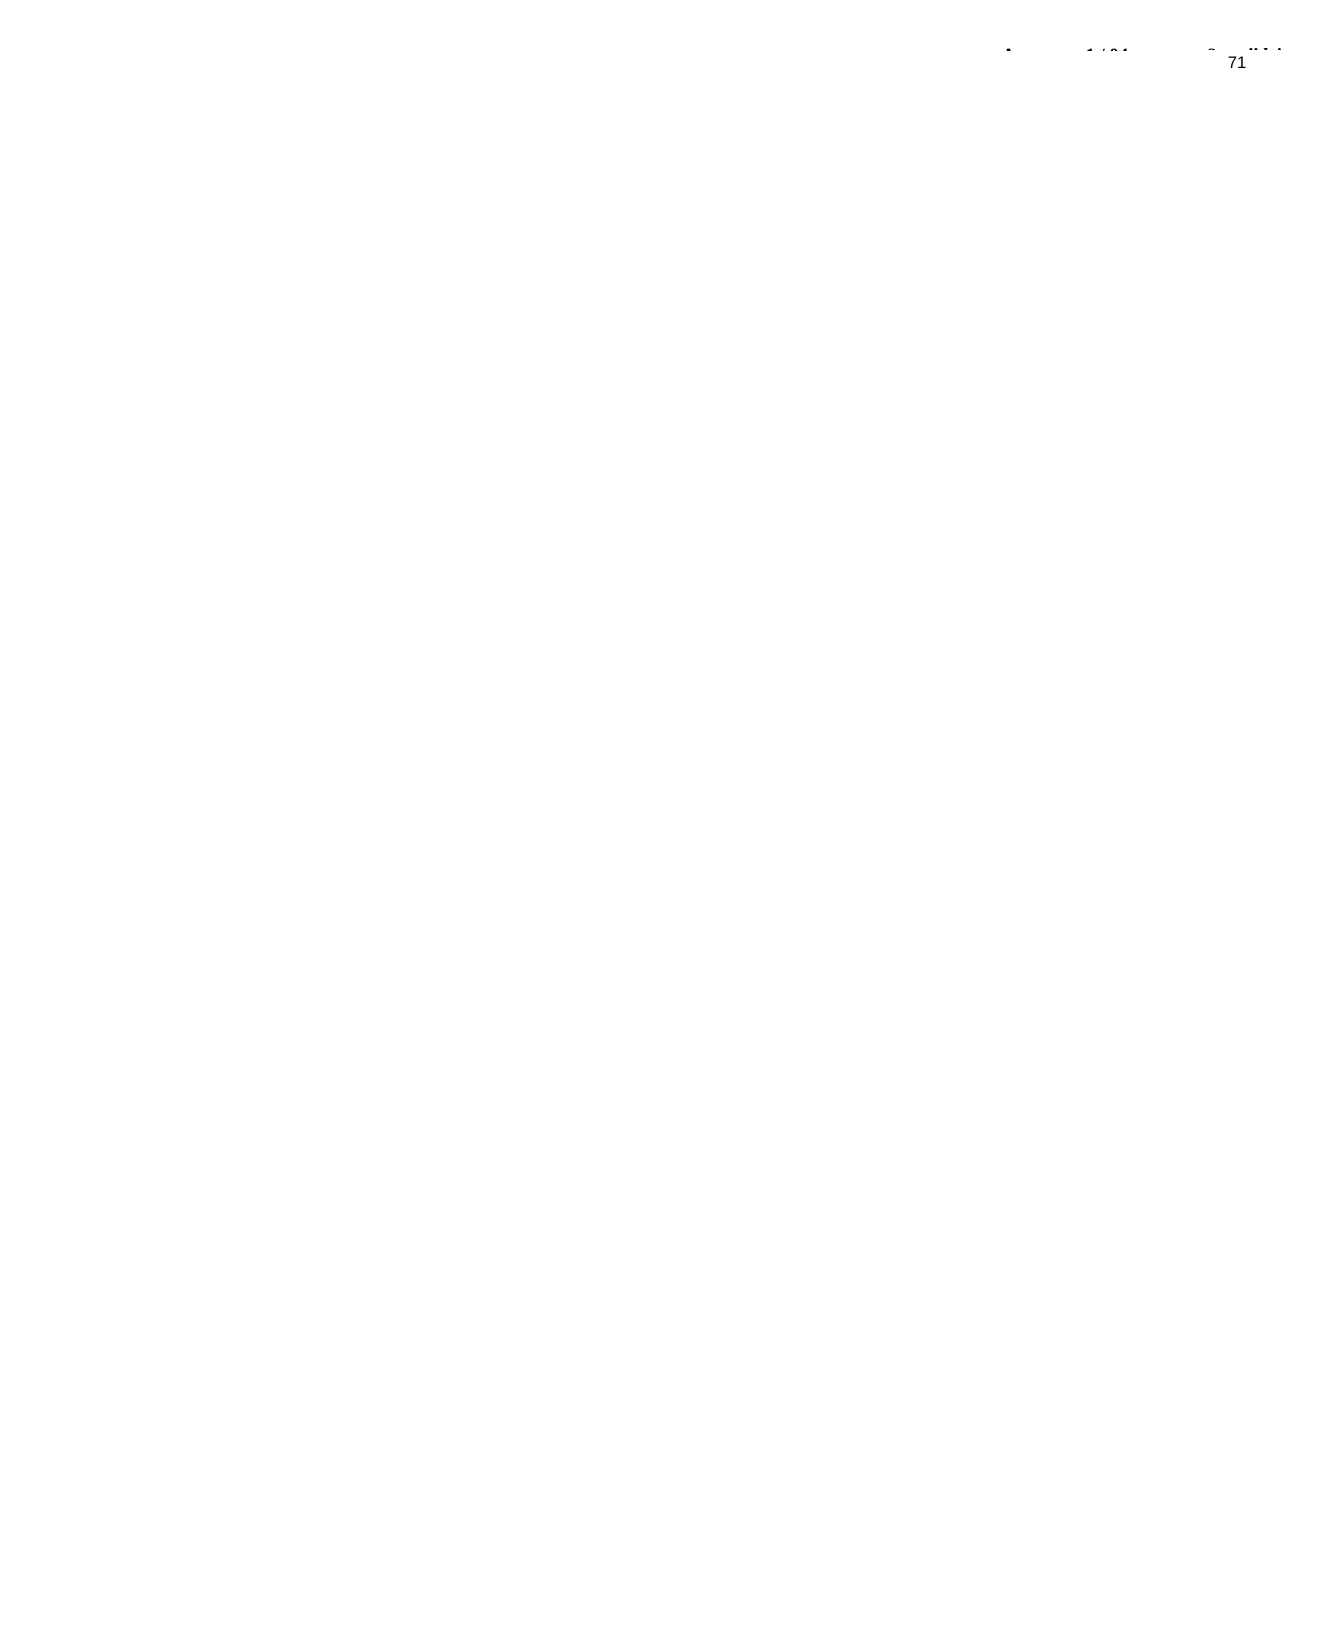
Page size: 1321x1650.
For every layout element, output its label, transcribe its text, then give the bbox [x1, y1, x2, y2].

text 71 [50, 56, 1246, 72]
